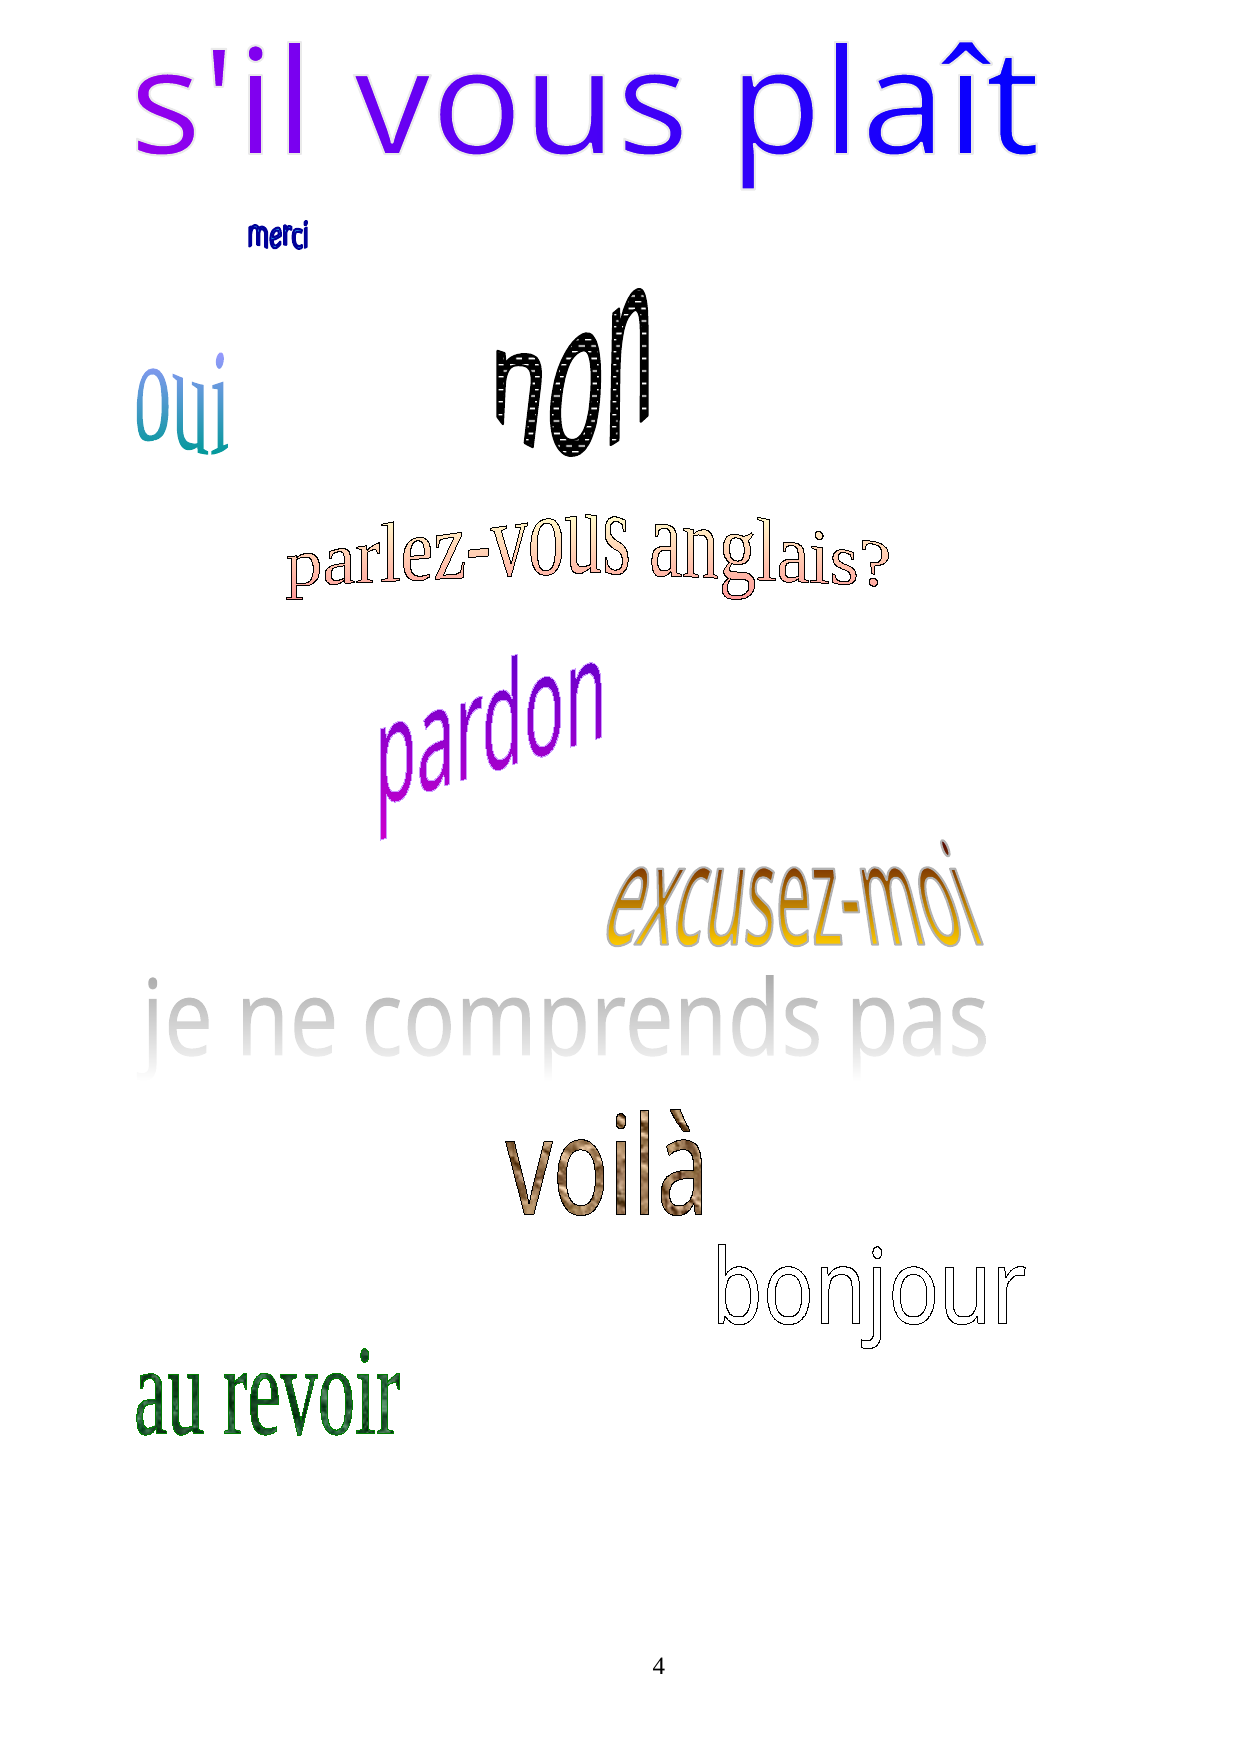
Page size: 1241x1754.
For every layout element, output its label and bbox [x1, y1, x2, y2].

picture [169, 1375, 204, 1435]
picture [506, 1141, 552, 1214]
picture [552, 335, 598, 454]
picture [320, 1374, 353, 1435]
picture [137, 1373, 167, 1435]
picture [612, 291, 646, 442]
picture [671, 1110, 690, 1131]
picture [224, 1374, 246, 1433]
picture [662, 1139, 701, 1215]
picture [377, 1374, 399, 1433]
picture [499, 353, 539, 444]
picture [357, 1375, 374, 1433]
picture [641, 1111, 648, 1214]
picture [361, 1349, 368, 1362]
picture [557, 1139, 604, 1215]
picture [617, 1114, 625, 1128]
picture [617, 1142, 625, 1214]
picture [281, 1375, 317, 1435]
picture [250, 1373, 278, 1435]
